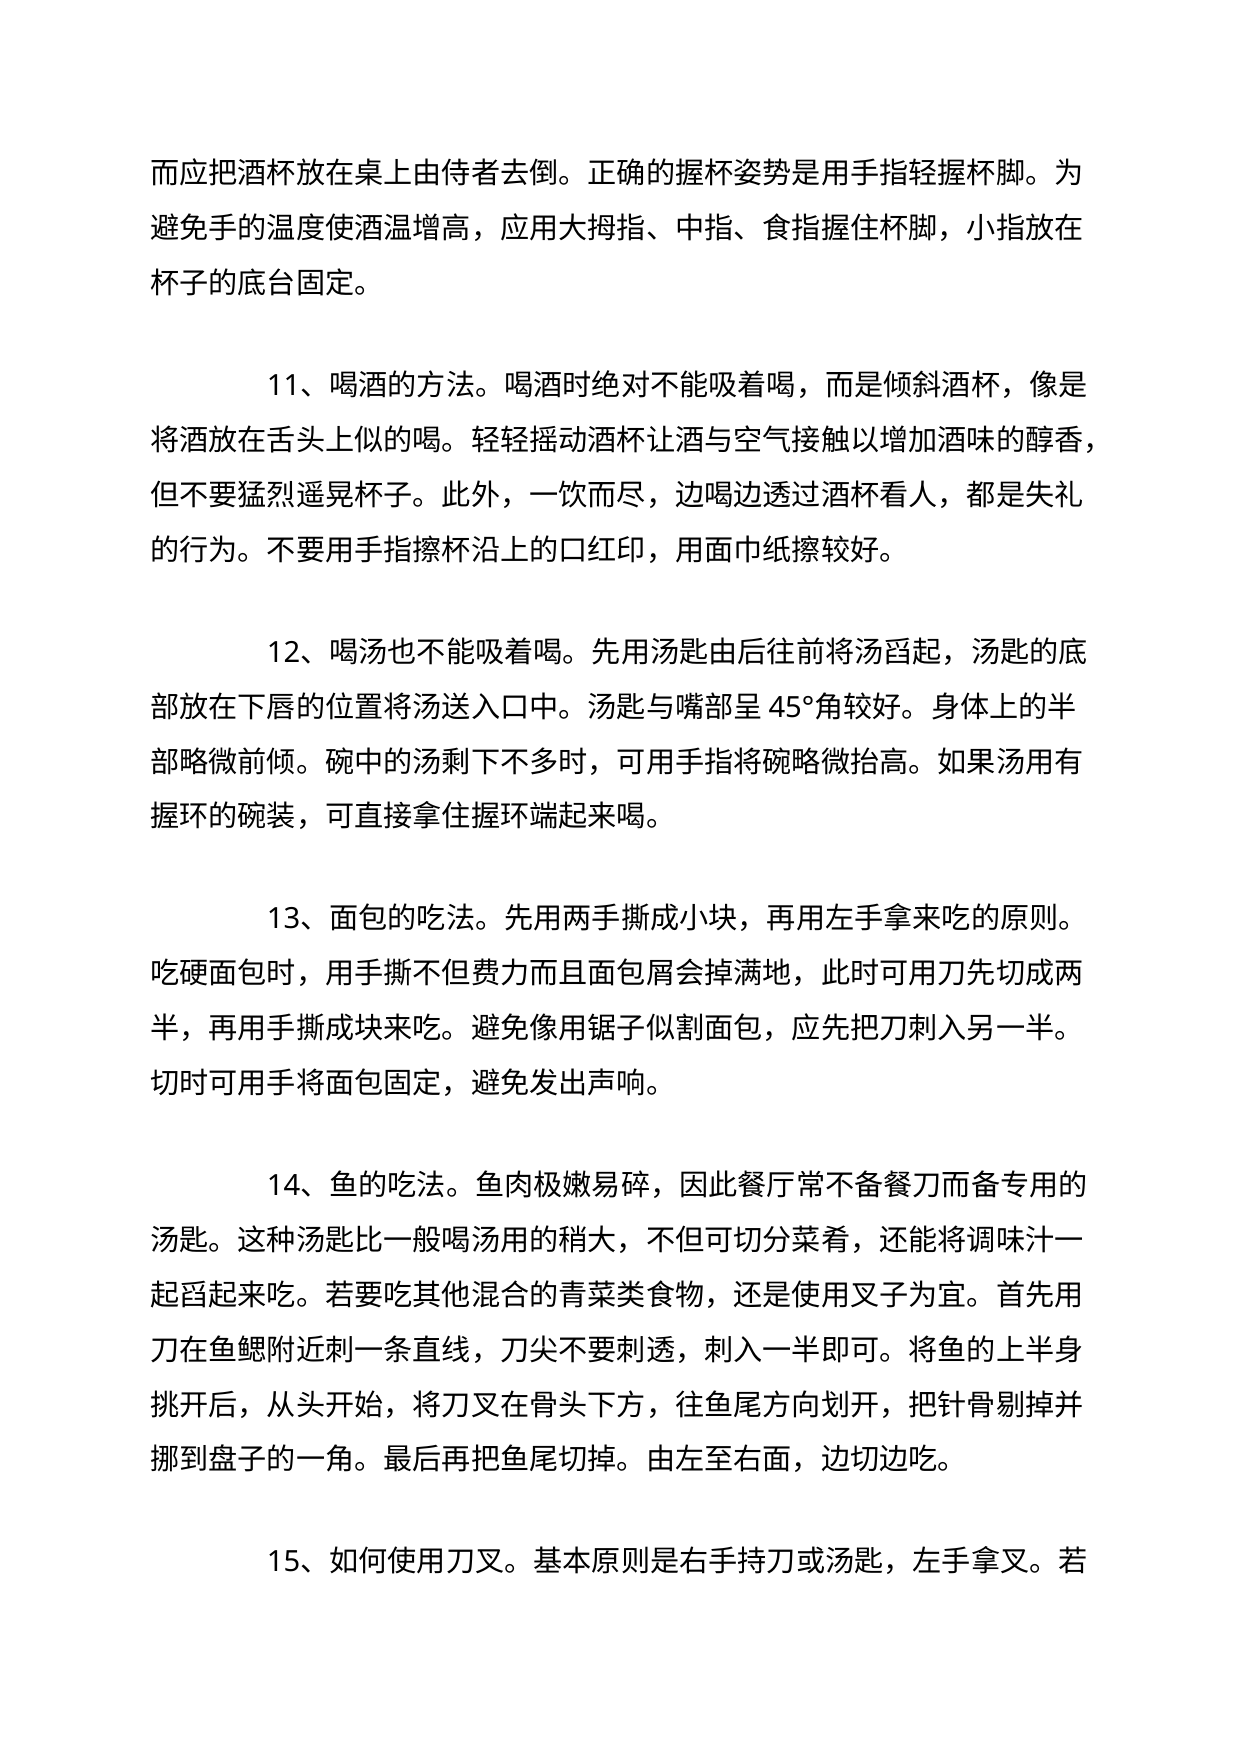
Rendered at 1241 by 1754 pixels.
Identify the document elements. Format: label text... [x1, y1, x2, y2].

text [150, 150, 1090, 302]
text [150, 1538, 1090, 1580]
text 13、面包的吃法。先用两手撕成小块，再用左手拿来吃的原则。吃硬面包时，用手撕不但费力而且面包屑会掉满地，此时可用刀先切成两半，再用手撕成块来吃。避免像用锯子似割面包，应先把刀刺入另一半。切时可用手将面包固定，避免发出声响。 [150, 895, 1090, 1102]
text 12、喝汤也不能吸着喝。先用汤匙由后往前将汤舀起，汤匙的底部放在下唇的位置将汤送入口中。汤匙与嘴部呈45°角较好。身体上的半部略微前倾。碗中的汤剩下不多时，可用手指将碗略微抬高。如果汤用有握环的碗装，可直接拿住握环端起来喝。 [150, 628, 1090, 835]
text 14、鱼的吃法。鱼肉极嫩易碎，因此餐厅常不备餐刀而备专用的汤匙。这种汤匙比一般喝汤用的稍大，不但可切分菜肴，还能将调味汁一起舀起来吃。若要吃其他混合的青菜类食物，还是使用叉子为宜。首先用刀在鱼鳃附近刺一条直线，刀尖不要刺透，刺入一半即可。将鱼的上半身挑开后，从头开始，将刀叉在骨头下方，往鱼尾方向划开，把针骨剔掉并挪到盘子的一角。最后再把鱼尾切掉。由左至右面，边切边吃。 [150, 1161, 1090, 1478]
text 11、喝酒的方法。喝酒时绝对不能吸着喝，而是倾斜酒杯，像是将酒放在舌头上似的喝。轻轻摇动酒杯让酒与空气接触以增加酒味的醇香，但不要猛烈遥晃杯子。此外，一饮而尽，边喝边透过酒杯看人，都是失礼的行为。不要用手指擦杯沿上的口红印，用面巾纸擦较好。 [150, 362, 1090, 569]
